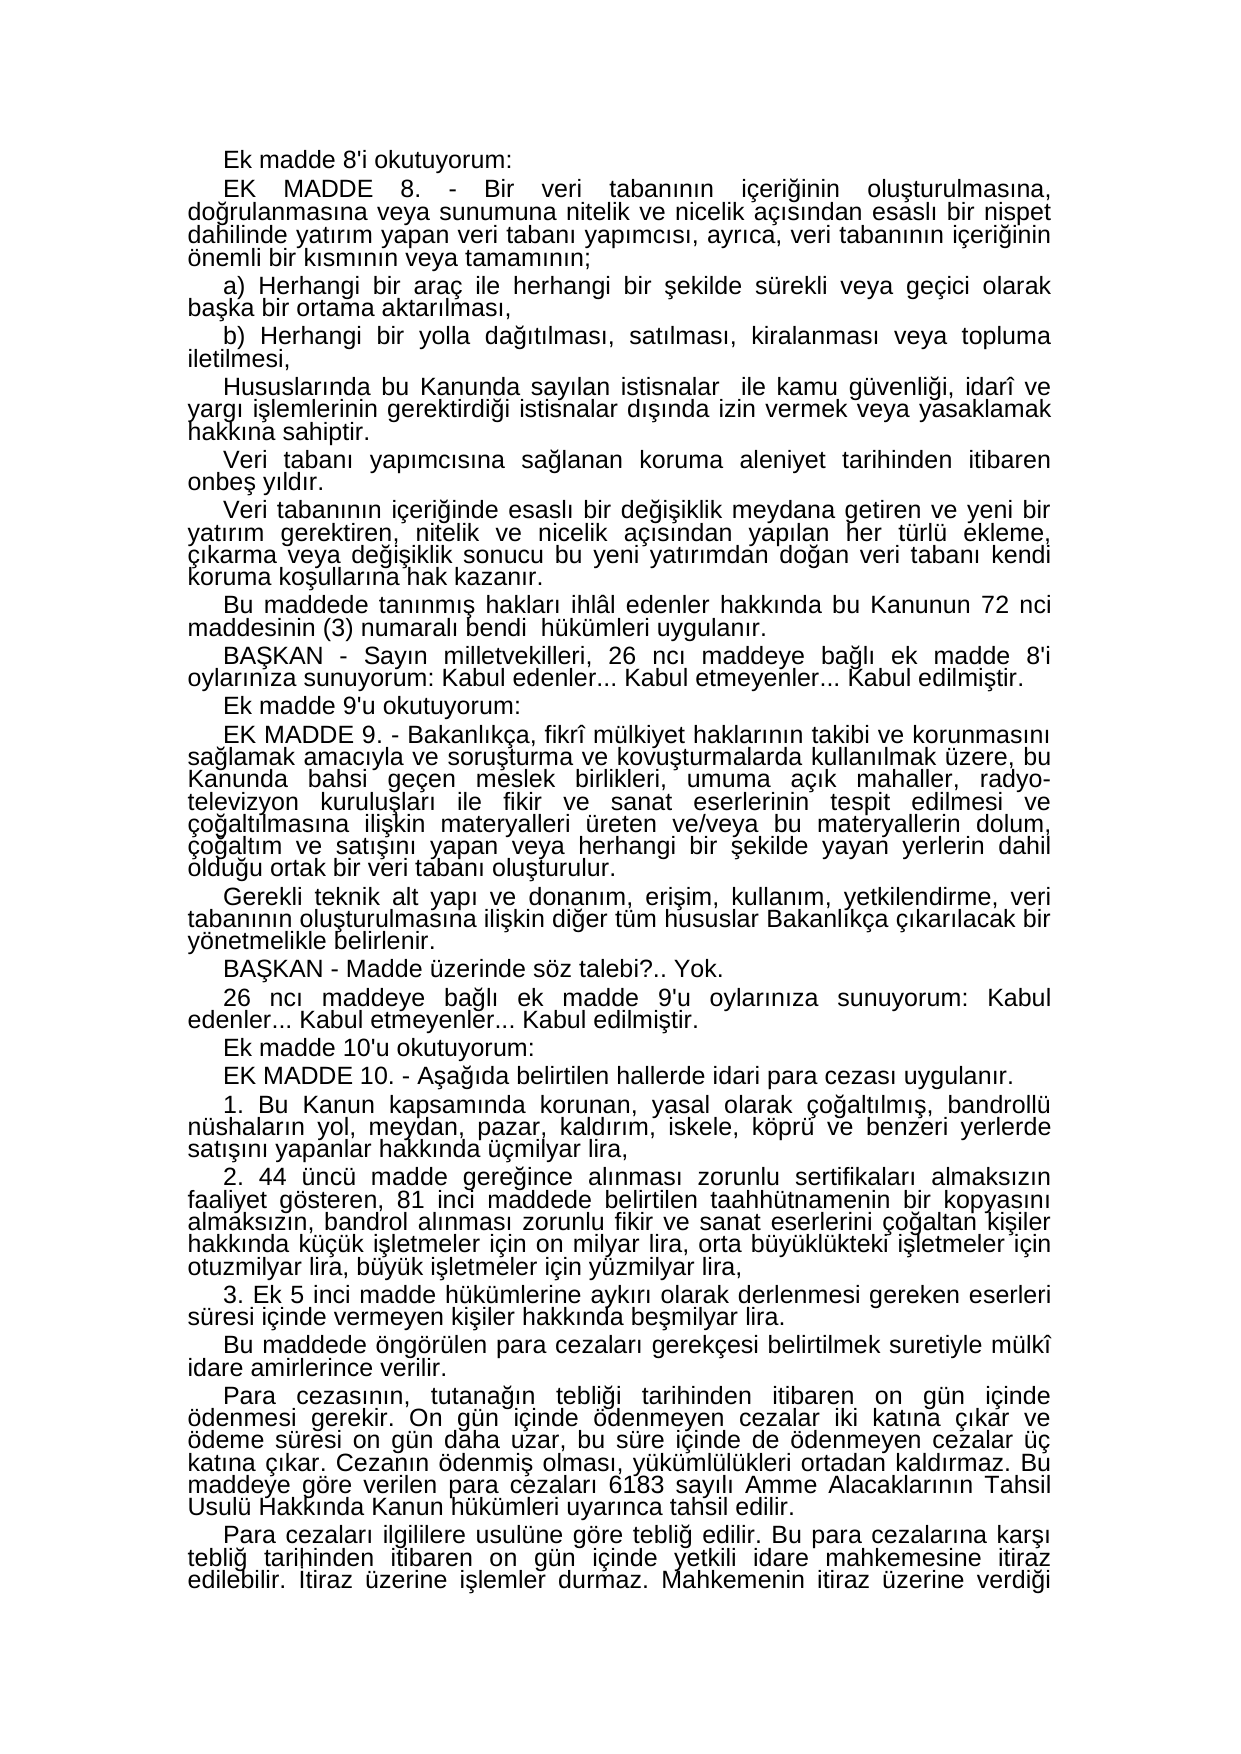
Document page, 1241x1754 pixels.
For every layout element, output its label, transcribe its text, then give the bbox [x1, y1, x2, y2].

text Veri tabanının içeriğinde esaslı bir değişiklik meydana getiren ve yeni bir yatırım gerektiren, nitelik ve nicelik açısından yapılan her türlü ekleme, çıkarma veya değişiklik sonucu bu yeni yatırımdan doğan veri tabanı kendi koruma koşullarına hak kazanır. [187, 501, 1053, 590]
text BAŞKAN - Madde üzerinde söz talebi?.. Yok. [260, 960, 1053, 982]
text EK MADDE 9. - Bakanlıkça, fikrî mülkiyet haklarının takibi ve korunmasını sağlamak amacıyla ve soruşturma ve kovuşturmalarda kullanılmak üzere, bu Kanunda bahsi geçen meslek birlikleri, umuma açık mahaller, radyo-televizyon kuruluşları ile fikir ve sanat eserlerinin tespit edilmesi ve çoğaltılmasına ilişkin materyalleri üreten ve/veya bu materyallerin dolum, çoğaltım ve satışını yapan veya herhangi bir şekilde yayan yerlerin dahil olduğu ortak bir veri tabanı oluşturulur. [187, 725, 1053, 881]
text Gerekli teknik alt yapı ve donanım, erişim, kullanım, yetkilendirme, veri tabanının oluşturulmasına ilişkin diğer tüm hususlar Bakanlıkça çıkarılacak bir yönetmelikle belirlenir. [187, 887, 1053, 954]
text Veri tabanı yapımcısına sağlanan koruma aleniyet tarihinden itibaren onbeş yıldır. [187, 450, 1053, 495]
text Bu maddede tanınmış hakları ihlâl edenler hakkında bu Kanunun 72 nci maddesinin (3) numaralı bendi hükümleri uygulanır. [187, 596, 1053, 641]
text EK MADDE 10. - Aşağıda belirtilen hallerde idari para cezası uygulanır. [187, 1067, 1053, 1089]
text Bu maddede öngörülen para cezaları gerekçesi belirtilmek suretiyle mülkî idare amirlerince verilir. [187, 1336, 1053, 1381]
text 3. Ek 5 inci madde hükümlerine aykırı olarak derlenmesi gereken eserleri süresi içinde vermeyen kişiler hakkında beşmilyar lira. [187, 1285, 1053, 1330]
text a) Herhangi bir araç ile herhangi bir şekilde sürekli veya geçici olarak başka bir ortama aktarılması, [187, 276, 1053, 321]
text 26 ncı maddeye bağlı ek madde 9'u oylarınıza sunuyorum: Kabul edenler... Kabul etmeyenler... Kabul edilmiştir. [187, 988, 1053, 1033]
text Hususlarında bu Kanunda sayılan istisnalar ile kamu güvenliği, idarî ve yargı işlemlerinin gerektirdiği istisnalar dışında izin vermek veya yasaklamak hakkına sahiptir. [187, 377, 1053, 444]
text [187, 1526, 1053, 1593]
text BAŞKAN - Sayın milletvekilleri, 26 ncı maddeye bağlı ek madde 8'i oylarınıza sunuyorum: Kabul edenler... Kabul etmeyenler... Kabul edilmiştir. [187, 646, 1053, 691]
text Ek madde 10'u okutuyorum: [187, 1039, 1053, 1061]
text Ek madde 9'u okutuyorum: [187, 697, 1053, 719]
text b) Herhangi bir yolla dağıtılması, satılması, kiralanması veya topluma iletilmesi, [187, 327, 1053, 372]
text 1. Bu Kanun kapsamında korunan, yasal olarak çoğaltılmış, bandrollü nüshaların yol, meydan, pazar, kaldırım, iskele, köprü ve benzeri yerlerde satışını yapanlar hakkında üçmilyar lira, [187, 1095, 1053, 1162]
text Ek madde 8'i okutuyorum: [187, 150, 1053, 173]
text EK MADDE 8. - Bir veri tabanının içeriğinin oluşturulmasına, doğrulanmasına veya sunumuna nitelik ve nicelik açısından esaslı bir nispet dahilinde yatırım yapan veri tabanı yapımcısı, ayrıca, veri tabanının içeriğinin önemli bir kısmının veya tamamının; [187, 179, 1053, 271]
text 2. 44 üncü madde gereğince alınması zorunlu sertifikaları almaksızın faaliyet gösteren, 81 inci maddede belirtilen taahhütnamenin bir kopyasını almaksızın, bandrol alınması zorunlu fikir ve sanat eserlerini çoğaltan kişiler hakkında küçük işletmeler için on milyar lira, orta büyüklükteki işletmeler için otuzmilyar lira, büyük işletmeler için yüzmilyar lira, [187, 1168, 1053, 1279]
text Para cezasının, tutanağın tebliği tarihinden itibaren on gün içinde ödenmesi gerekir. On gün içinde ödenmeyen cezalar iki katına çıkar ve ödeme süresi on gün daha uzar, bu süre içinde de ödenmeyen cezalar üç katına çıkar. Cezanın ödenmiş olması, yükümlülükleri ortadan kaldırmaz. Bu maddeye göre verilen para cezaları 6183 sayılı Amme Alacaklarının Tahsil Usulü Hakkında Kanun hükümleri uyarınca tahsil edilir. [187, 1386, 1053, 1520]
